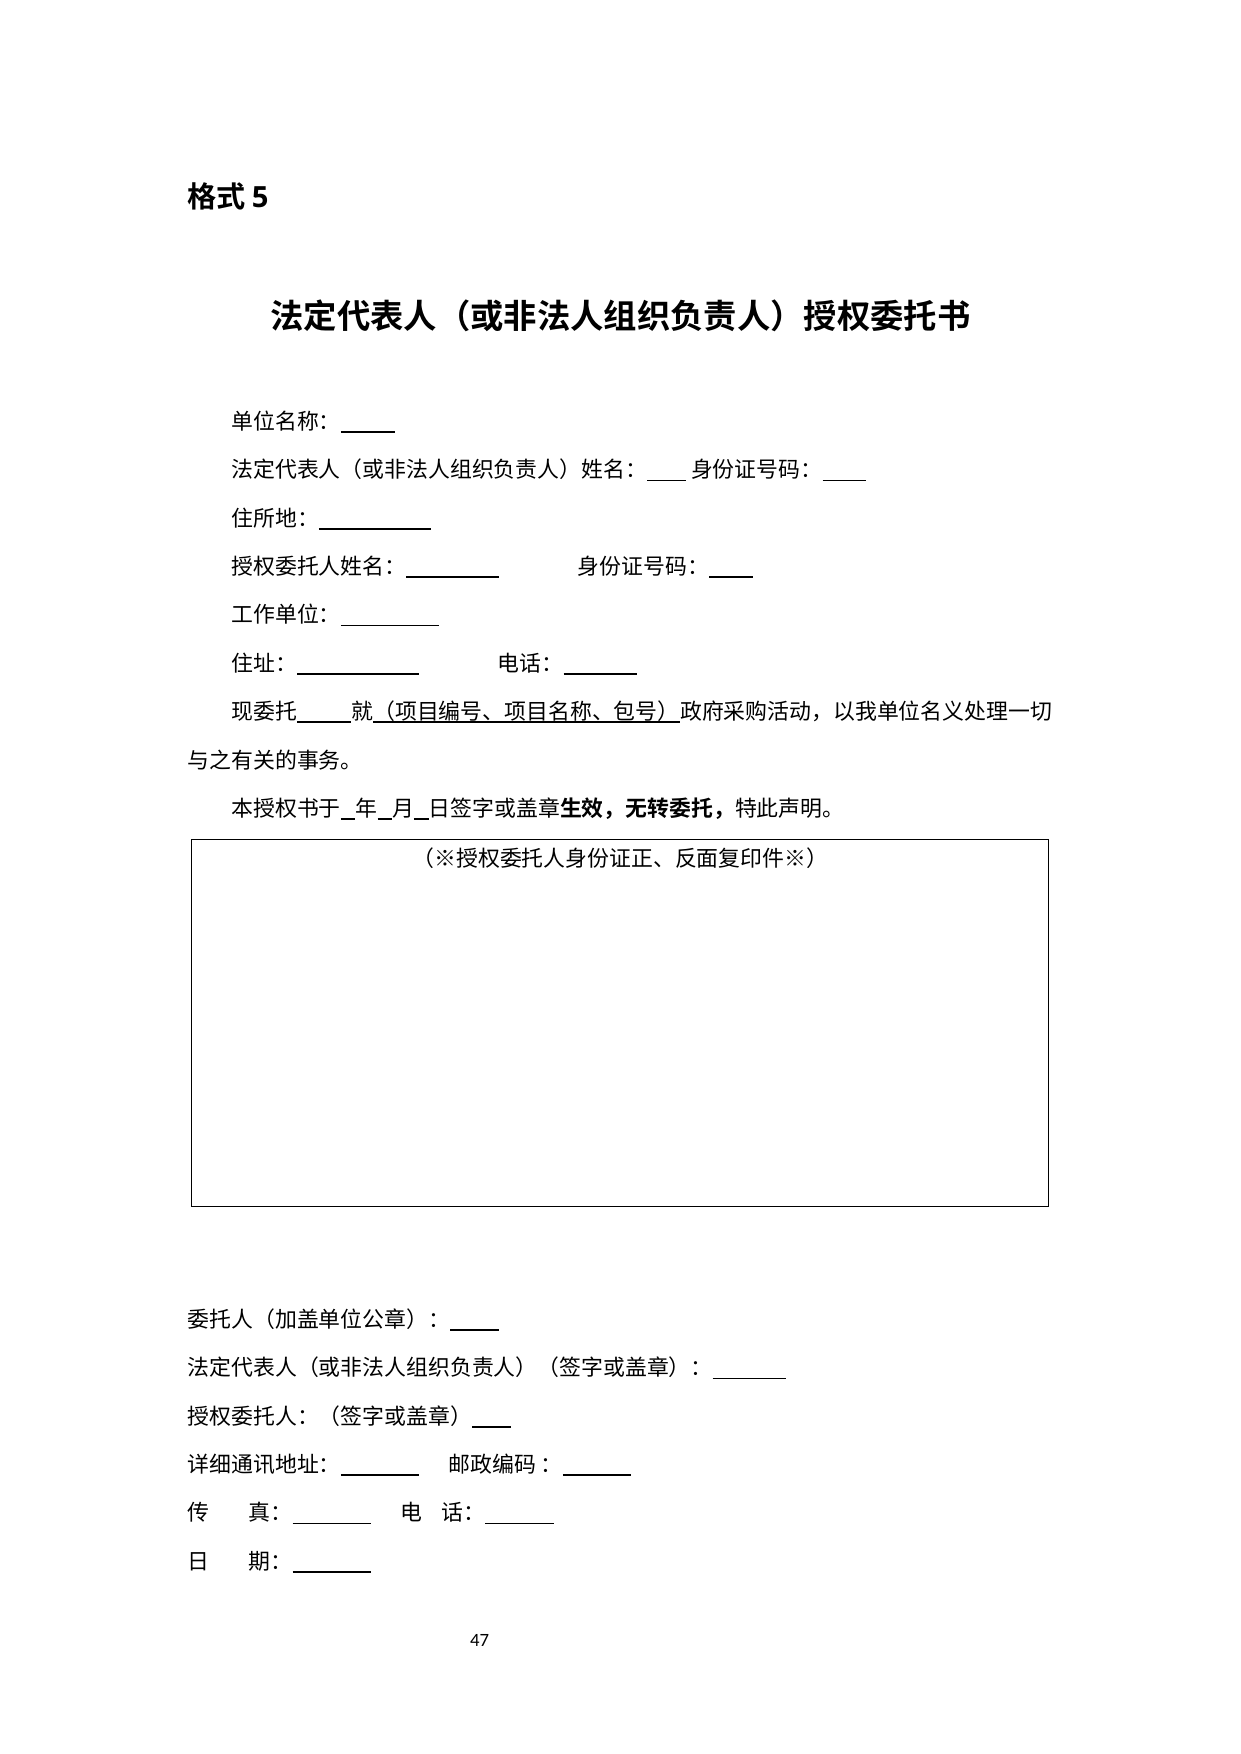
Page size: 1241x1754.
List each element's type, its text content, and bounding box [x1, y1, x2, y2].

text 法定代表人（或非法人组织负责人）授权委托书 [187, 281, 1053, 346]
text 委托人（加盖单位公章）： [187, 1302, 1053, 1334]
table_header （※授权委托人身份证正、反面复印件※） [192, 840, 1048, 1206]
text 授权委托人姓名： 身份证号码： [187, 549, 1053, 581]
text 本授权书于 年 月 日签字或盖章生效，无转委托，特此声明。 [187, 791, 1053, 823]
text 详细通讯地址： 邮政编码 ： [187, 1447, 1053, 1479]
text 现委托 就（项目编号、项目名称、包号）政府采购活动，以我单位名义处理一切与之有关的事务。 [187, 694, 1053, 775]
text 法定代表人（或非法人组织负责人）（签字或盖章）： [187, 1350, 1053, 1382]
text 日 期： [187, 1543, 1053, 1576]
text 工作单位： [187, 597, 1053, 629]
text 住址： 电话： [187, 645, 1053, 678]
text 格式5 [187, 162, 1053, 227]
text 住所地： [187, 500, 1053, 533]
text 授权委托人：（签字或盖章） [187, 1398, 1053, 1431]
text 单位名称： [187, 404, 1053, 436]
text 法定代表人（或非法人组织负责人）姓名： 身份证号码： [187, 452, 1053, 484]
text 传 真： 电 话： [187, 1495, 1053, 1527]
